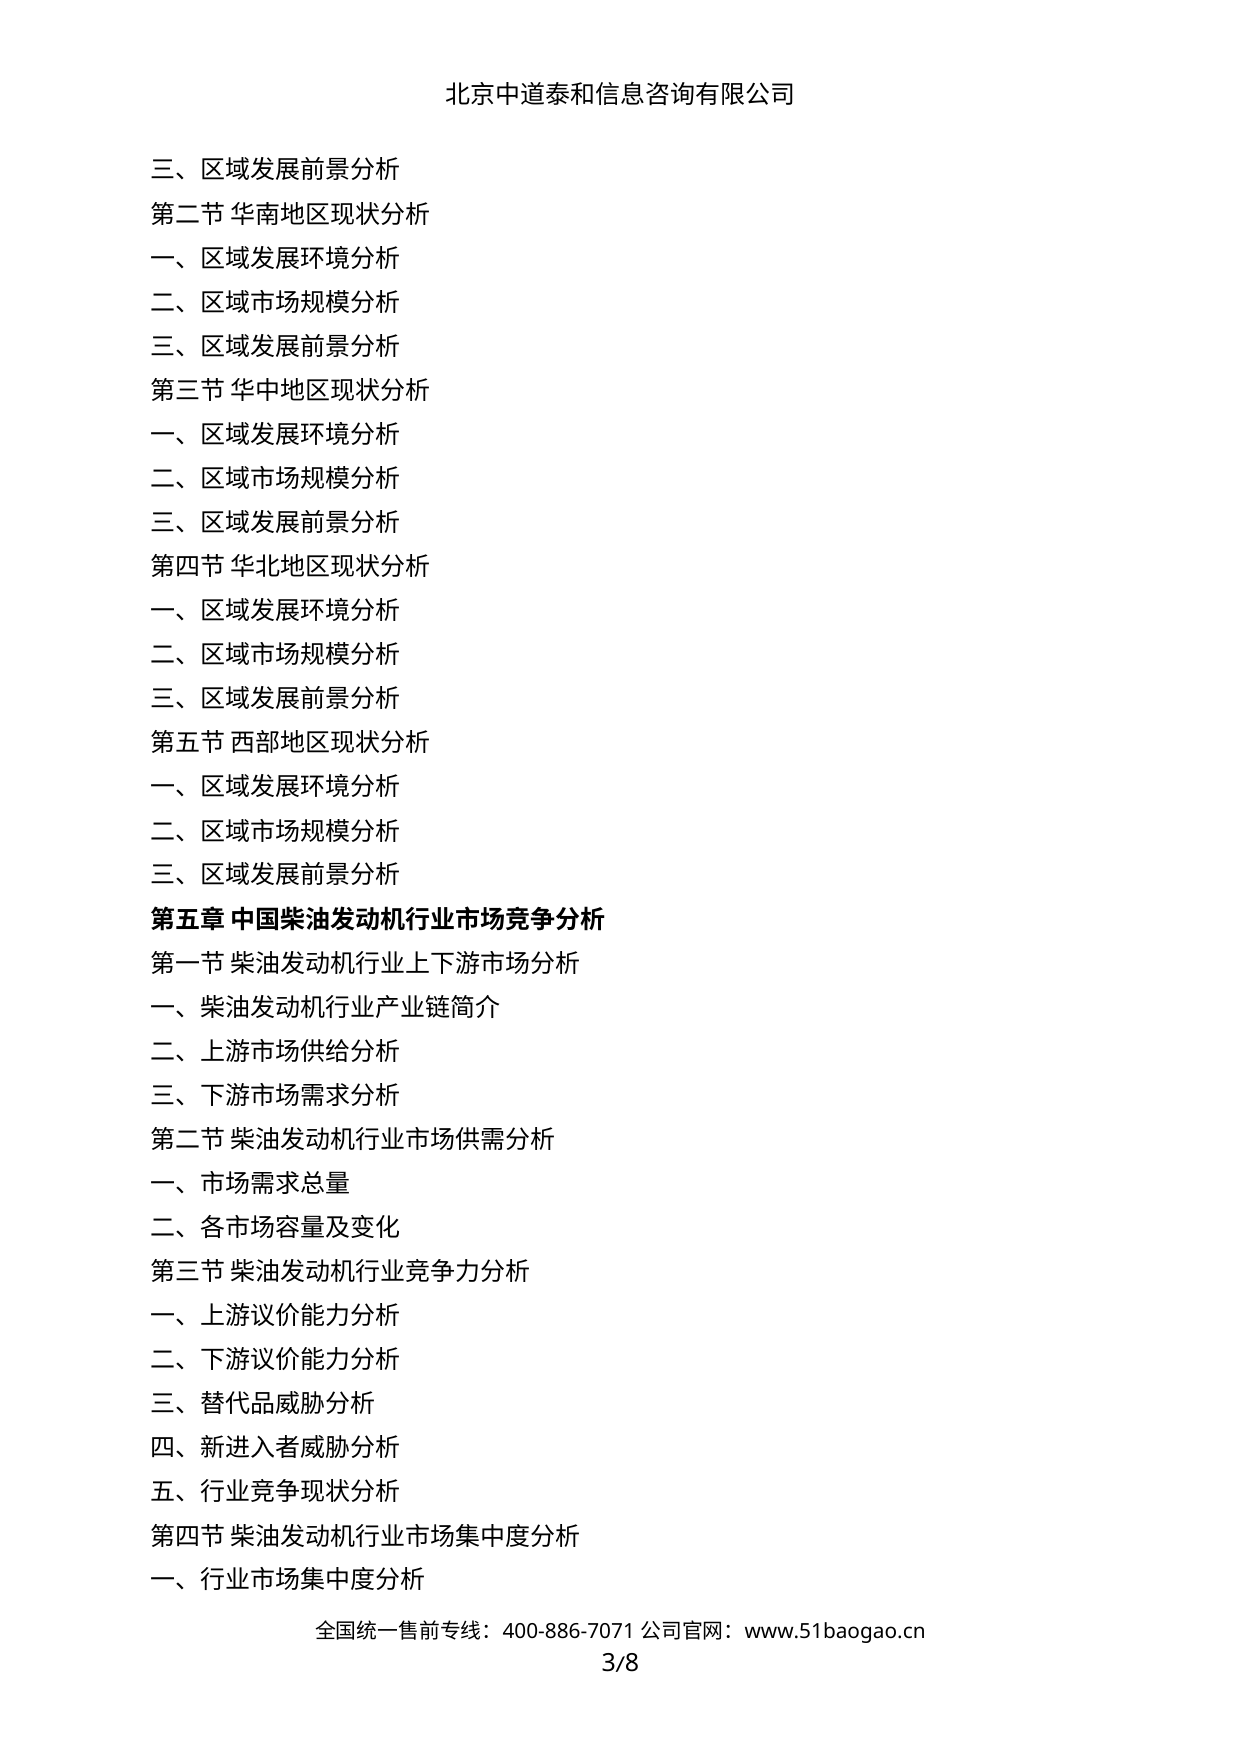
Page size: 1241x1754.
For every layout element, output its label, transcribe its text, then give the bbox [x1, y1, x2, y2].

text 一、区域发展环境分析 [150, 591, 1090, 627]
text 三、区域发展前景分析 [150, 855, 1090, 891]
text 二、区域市场规模分析 [150, 635, 1090, 671]
text 第三节 柴油发动机行业竞争力分析 [150, 1252, 1090, 1288]
text 三、区域发展前景分析 [150, 502, 1090, 539]
text 第一节 柴油发动机行业上下游市场分析 [150, 943, 1090, 979]
text 第三节 华中地区现状分析 [150, 370, 1090, 407]
text 第五章 中国柴油发动机行业市场竞争分析 [150, 899, 1090, 935]
text 三、区域发展前景分析 [150, 679, 1090, 715]
text 第四节 华北地区现状分析 [150, 547, 1090, 583]
text 三、下游市场需求分析 [150, 1075, 1090, 1112]
text 三、区域发展前景分析 [150, 150, 1090, 186]
text 二、下游议价能力分析 [150, 1340, 1090, 1376]
text 第二节 华南地区现状分析 [150, 194, 1090, 230]
text 二、区域市场规模分析 [150, 811, 1090, 847]
text 一、区域发展环境分析 [150, 767, 1090, 803]
text 一、区域发展环境分析 [150, 414, 1090, 451]
text 第四节 柴油发动机行业市场集中度分析 [150, 1516, 1090, 1552]
text 四、新进入者威胁分析 [150, 1428, 1090, 1464]
text 一、行业市场集中度分析 [150, 1560, 1090, 1596]
text 三、区域发展前景分析 [150, 326, 1090, 362]
text 一、上游议价能力分析 [150, 1296, 1090, 1332]
text 二、上游市场供给分析 [150, 1031, 1090, 1067]
text 一、柴油发动机行业产业链简介 [150, 987, 1090, 1023]
text 一、市场需求总量 [150, 1163, 1090, 1200]
text 二、区域市场规模分析 [150, 282, 1090, 318]
text 第五节 西部地区现状分析 [150, 723, 1090, 759]
text 一、区域发展环境分析 [150, 238, 1090, 274]
text 二、各市场容量及变化 [150, 1207, 1090, 1244]
text 五、行业竞争现状分析 [150, 1472, 1090, 1508]
text 第二节 柴油发动机行业市场供需分析 [150, 1119, 1090, 1156]
text 二、区域市场规模分析 [150, 458, 1090, 495]
text 三、替代品威胁分析 [150, 1384, 1090, 1420]
